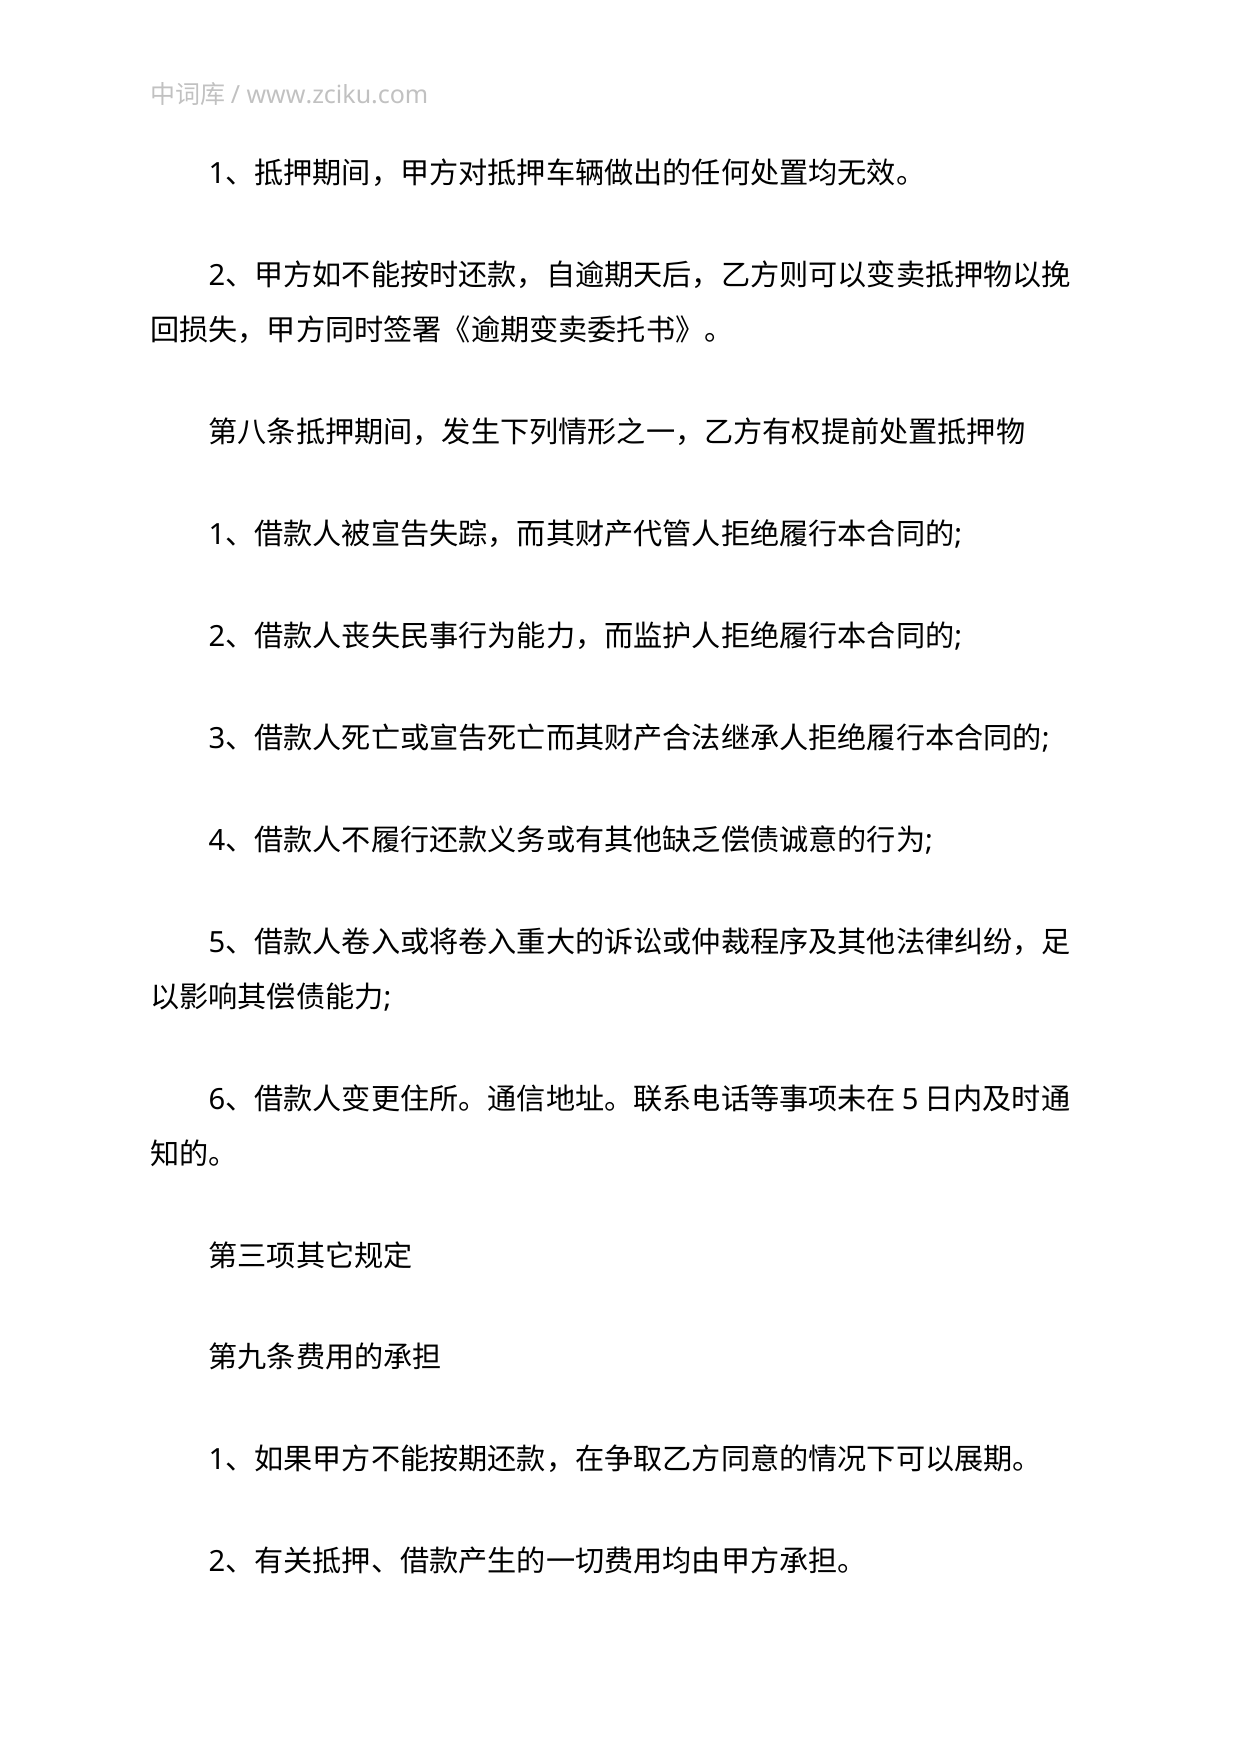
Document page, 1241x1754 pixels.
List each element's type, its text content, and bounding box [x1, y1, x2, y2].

text 第三项其它规定 [150, 1232, 1090, 1274]
text 3、借款人死亡或宣告死亡而其财产合法继承人拒绝履行本合同的; [150, 714, 1090, 757]
text 1、如果甲方不能按期还款，在争取乙方同意的情况下可以展期。 [150, 1436, 1090, 1478]
text 1、借款人被宣告失踪，而其财产代管人拒绝履行本合同的; [150, 511, 1090, 553]
text 5、借款人卷入或将卷入重大的诉讼或仲裁程序及其他法律纠纷，足以影响其偿债能力; [150, 918, 1090, 1016]
text 2、有关抵押、借款产生的一切费用均由甲方承担。 [150, 1538, 1090, 1580]
text 2、甲方如不能按时还款，自逾期天后，乙方则可以变卖抵押物以挽回损失，甲方同时签署《逾期变卖委托书》。 [150, 252, 1090, 349]
text 第八条抵押期间，发生下列情形之一，乙方有权提前处置抵押物 [150, 409, 1090, 451]
text 第九条费用的承担 [150, 1334, 1090, 1376]
text 6、借款人变更住所。通信地址。联系电话等事项未在5日内及时通知的。 [150, 1075, 1090, 1173]
text 2、借款人丧失民事行为能力，而监护人拒绝履行本合同的; [150, 612, 1090, 655]
text 1、抵押期间，甲方对抵押车辆做出的任何处置均无效。 [150, 150, 1090, 192]
text 4、借款人不履行还款义务或有其他缺乏偿债诚意的行为; [150, 816, 1090, 859]
